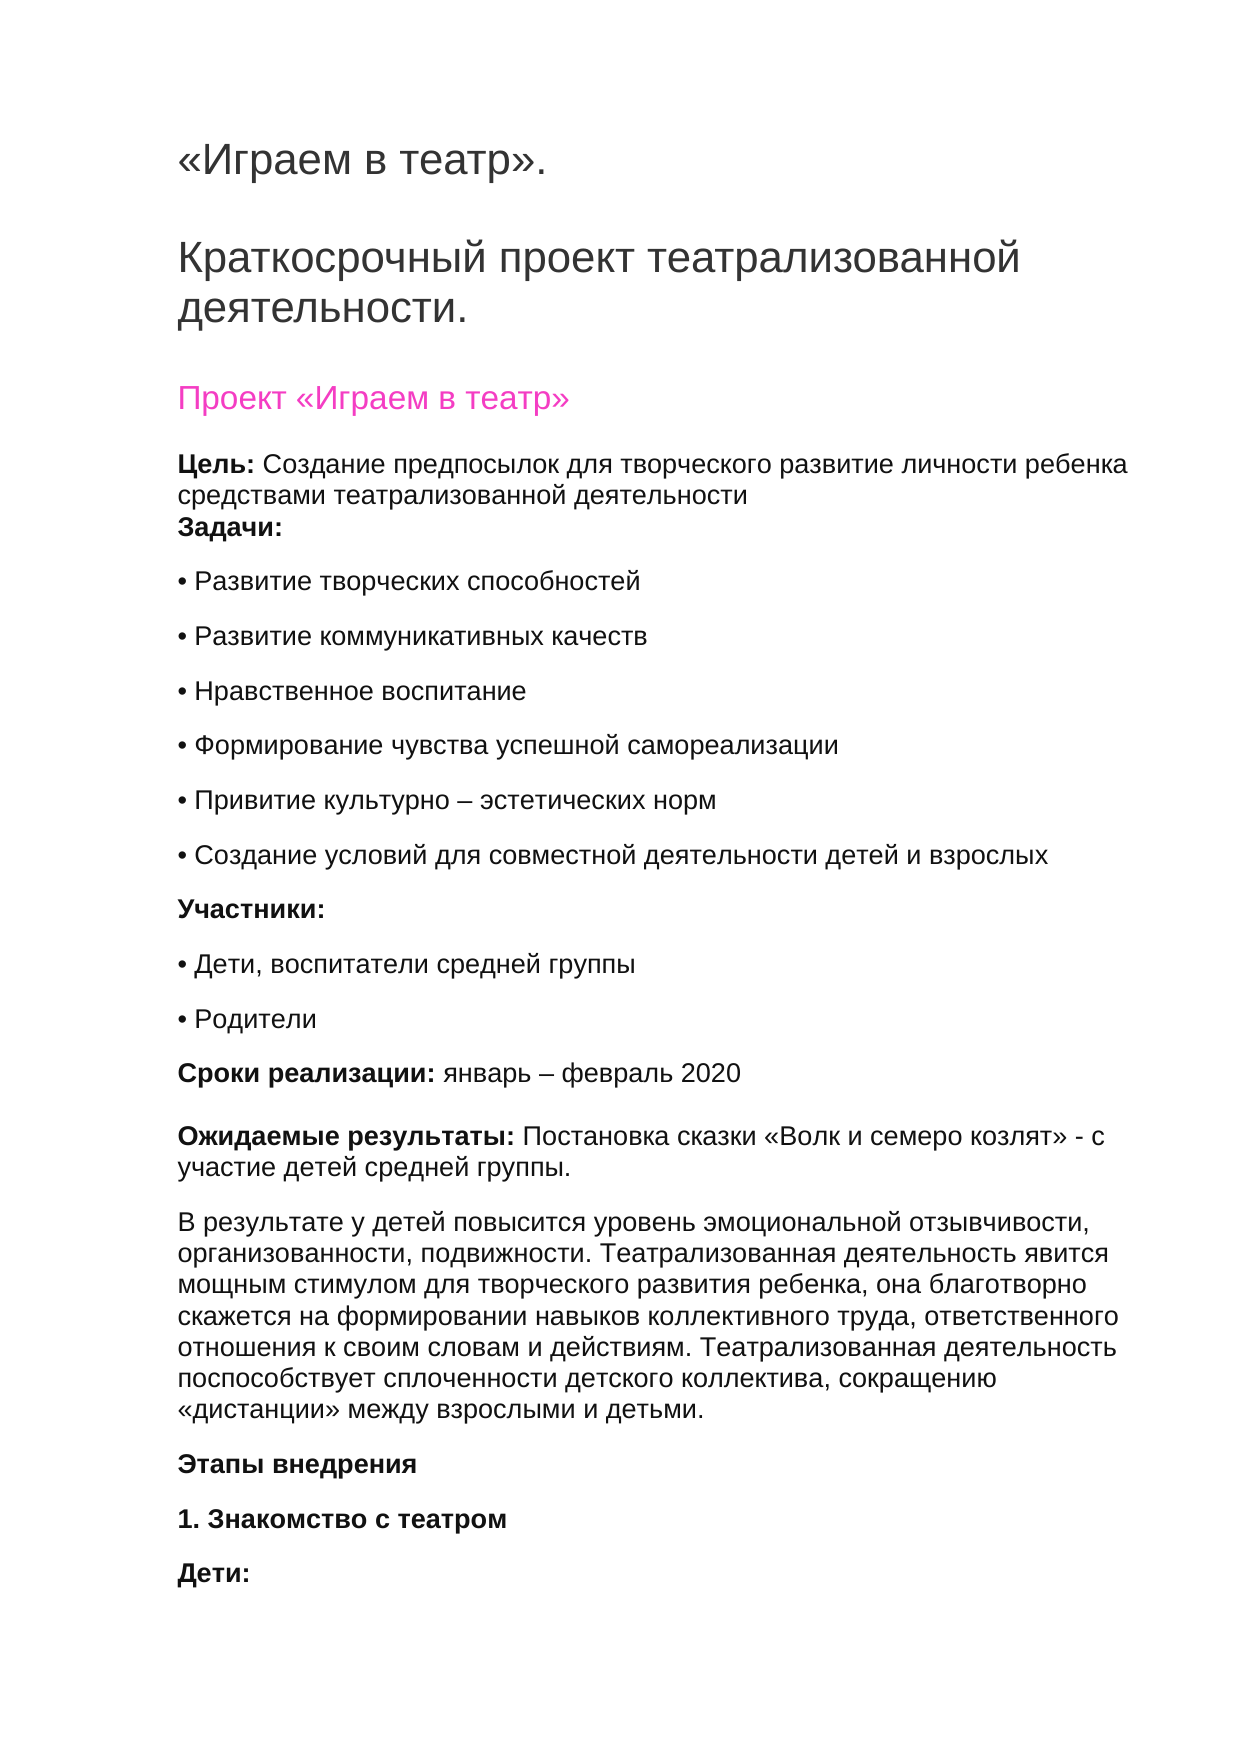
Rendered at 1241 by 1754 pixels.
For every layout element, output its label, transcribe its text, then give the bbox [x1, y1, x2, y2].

text Участники: [177, 893, 1152, 925]
text • Дети, воспитатели средней группы [177, 948, 1152, 979]
text «Играем в театр». [177, 134, 1152, 184]
text Краткосрочный проект театрализованной деятельности. [177, 231, 1152, 332]
text • Родители [177, 1003, 1152, 1034]
text Дети: [177, 1557, 1152, 1589]
text • Нравственное воспитание [177, 675, 1152, 706]
text Задачи: [177, 511, 1152, 542]
text 1. Знакомство с театром [177, 1503, 1152, 1534]
text Цель: Создание предпосылок для творческого развитие личности ребенка средствами театрализованной деятельности [177, 448, 1152, 511]
text • Привитие культурно – эстетических норм [177, 784, 1152, 815]
text • Развитие коммуникативных качеств [177, 620, 1152, 651]
text Проект «Играем в театр» [177, 378, 1152, 417]
text Сроки реализации: январь – февраль 2020 [177, 1057, 1152, 1089]
text • Развитие творческих способностей [177, 565, 1152, 597]
text Ожидаемые результаты: Постановка сказки «Волк и семеро козлят» - с участие детей средней группы. [177, 1120, 1152, 1182]
text Этапы внедрения [177, 1448, 1152, 1479]
text В результате у детей повысится уровень эмоциональной отзывчивости, организованности, подвижности. Театрализованная деятельность явится мощным стимулом для творческого развития ребенка, она благотворно скажется на формировании навыков коллективного труда, ответственного отношения к своим словам и действиям. Театрализованная деятельность поспособствует сплоченности детского коллектива, сокращению «дистанции» между взрослыми и детьми. [177, 1206, 1152, 1425]
text • Создание условий для совместной деятельности детей и взрослых [177, 839, 1152, 870]
text • Формирование чувства успешной самореализации [177, 729, 1152, 761]
